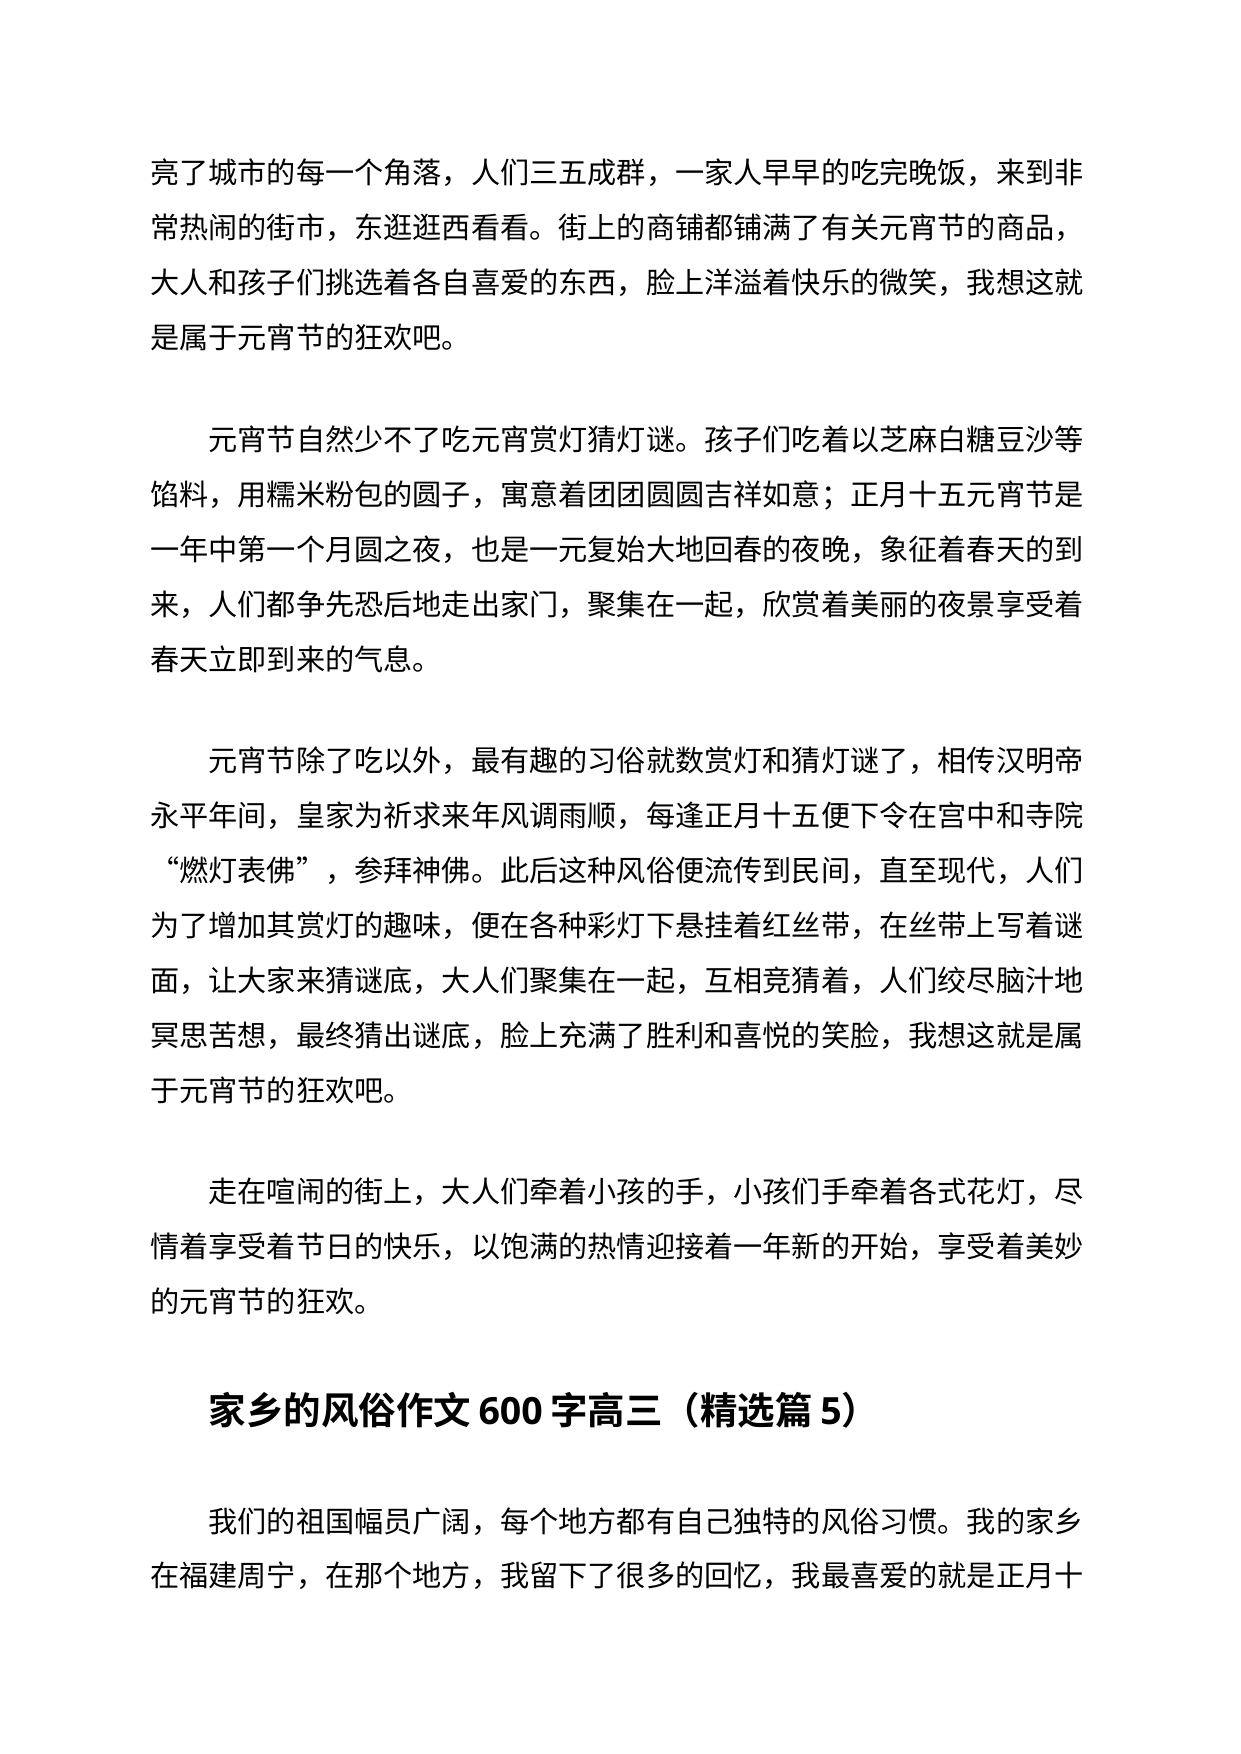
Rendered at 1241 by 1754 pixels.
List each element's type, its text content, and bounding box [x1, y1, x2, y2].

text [150, 1498, 1090, 1595]
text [150, 150, 1090, 357]
text 家乡的风俗作文600字高三（精选篇5） [150, 1381, 1090, 1435]
text 元宵节除了吃以外，最有趣的习俗就数赏灯和猜灯谜了，相传汉明帝永平年间，皇家为祈求来年风调雨顺，每逢正月十五便下令在宫中和寺院“燃灯表佛”，参拜神佛。此后这种风俗便流传到民间，直至现代，人们为了增加其赏灯的趣味，便在各种彩灯下悬挂着红丝带，在丝带上写着谜面，让大家来猜谜底，大人们聚集在一起，互相竞猜着，人们绞尽脑汁地冥思苦想，最终猜出谜底，脸上充满了胜利和喜悦的笑脸，我想这就是属于元宵节的狂欢吧。 [150, 738, 1090, 1109]
text 走在喧闹的街上，大人们牵着小孩的手，小孩们手牵着各式花灯，尽情着享受着节日的快乐，以饱满的热情迎接着一年新的开始，享受着美妙的元宵节的狂欢。 [150, 1169, 1090, 1321]
text 元宵节自然少不了吃元宵赏灯猜灯谜。孩子们吃着以芝麻白糖豆沙等馅料，用糯米粉包的圆子，寓意着团团圆圆吉祥如意；正月十五元宵节是一年中第一个月圆之夜，也是一元复始大地回春的夜晚，象征着春天的到来，人们都争先恐后地走出家门，聚集在一起，欣赏着美丽的夜景享受着春天立即到来的气息。 [150, 416, 1090, 678]
